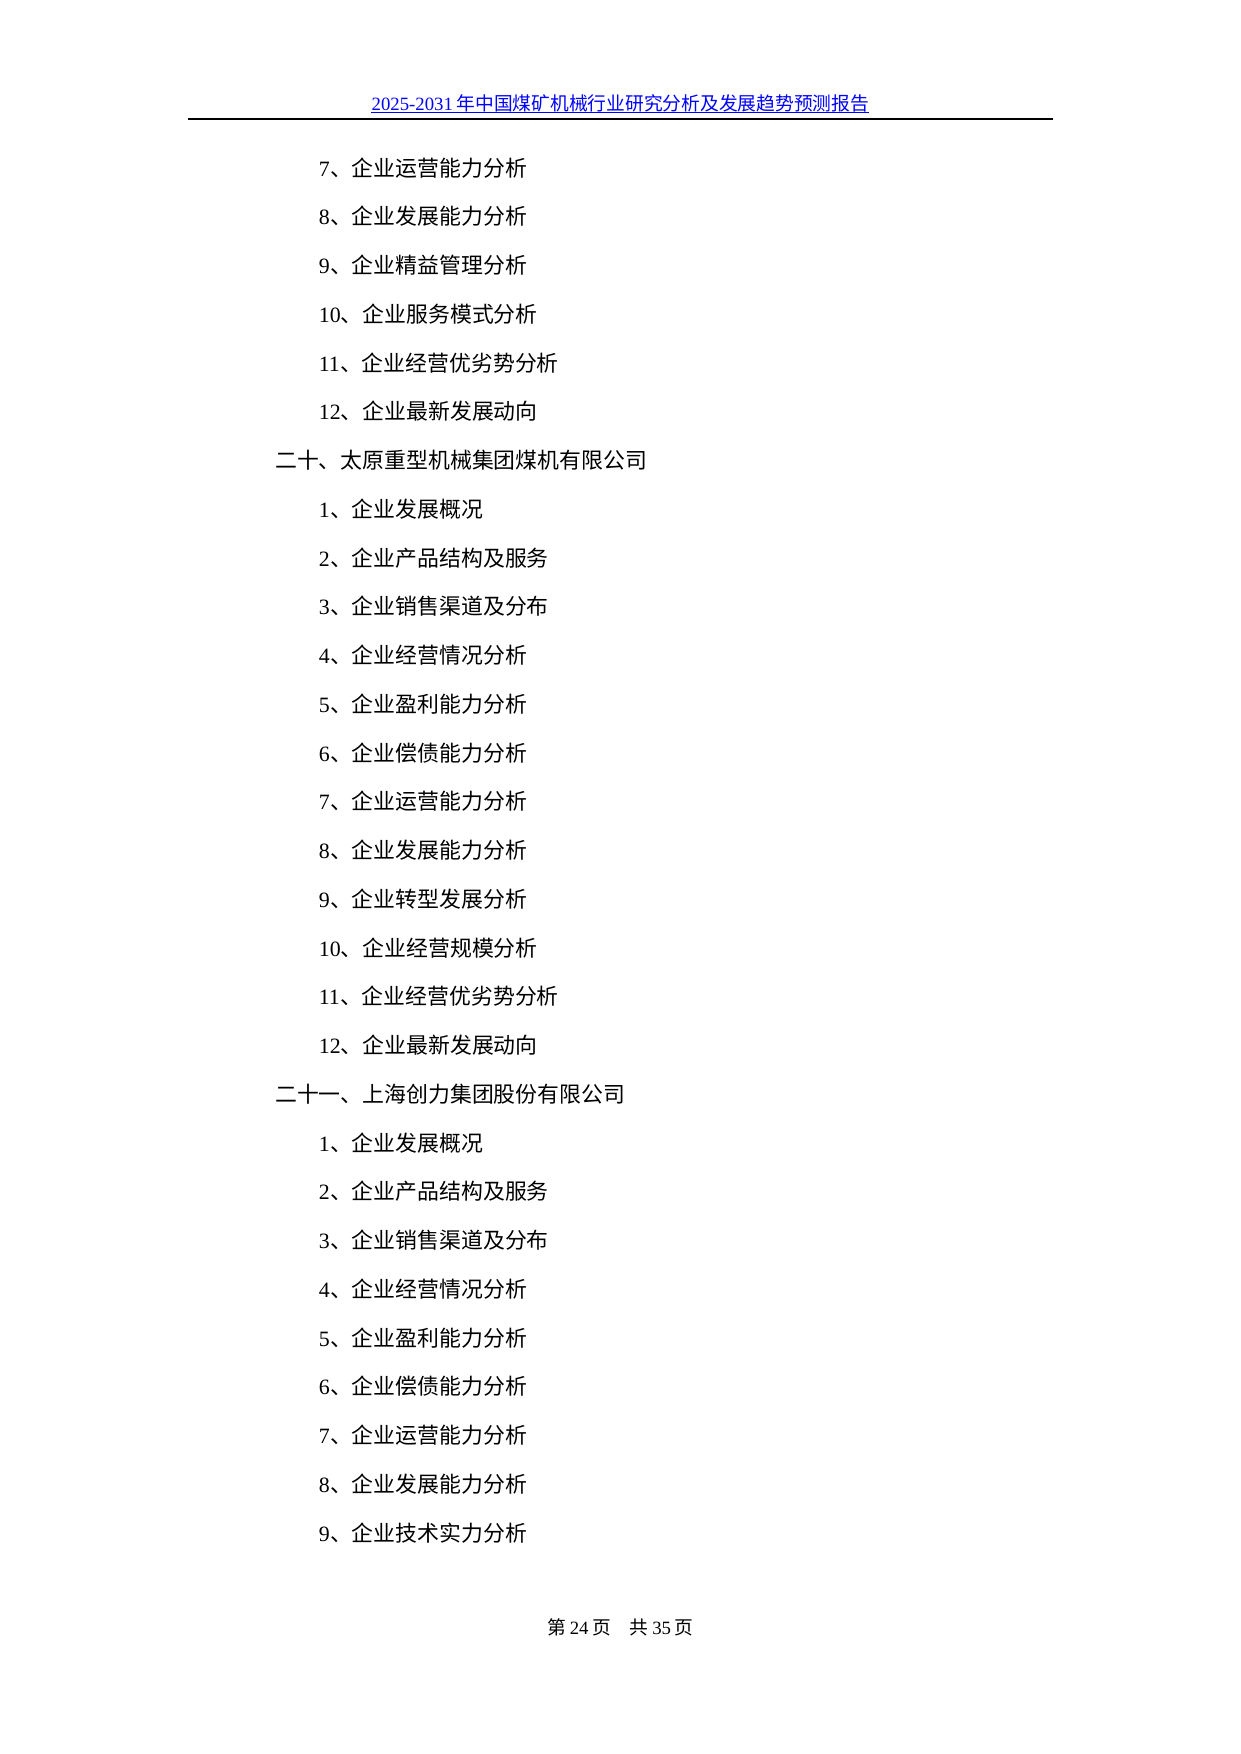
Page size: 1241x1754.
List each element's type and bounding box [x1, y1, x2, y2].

text [187, 150, 1053, 1548]
